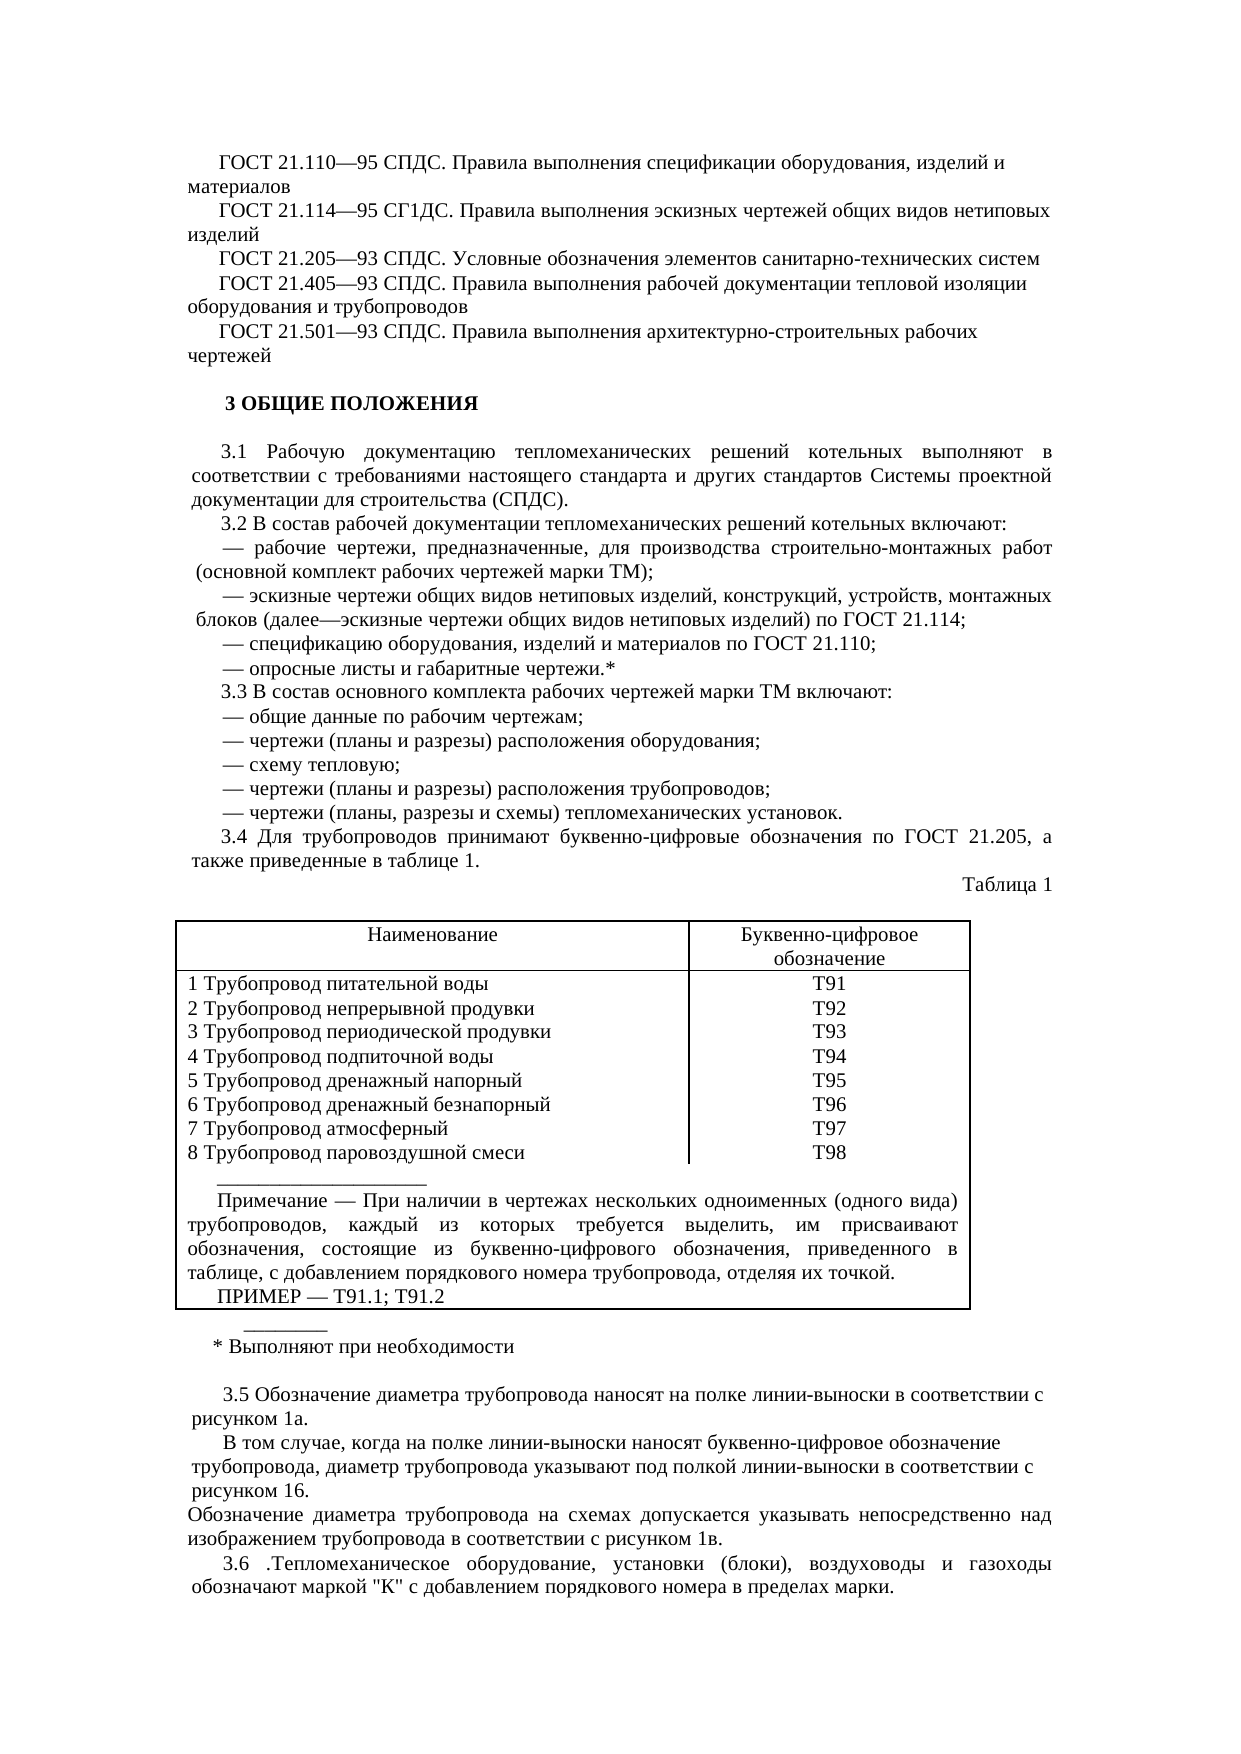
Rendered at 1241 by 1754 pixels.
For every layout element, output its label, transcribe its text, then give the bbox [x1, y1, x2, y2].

table_cell 6 Трубопровод дренажный безнапорный [177, 1092, 688, 1116]
text — опросные листы и габаритные чертежи.* [196, 655, 1053, 679]
text Обозначение диаметра трубопровода на схемах допускается указывать непосредственно над изображением трубопровода в соответствии с рисунком 1в. [187, 1502, 1053, 1550]
text 3.1 Рабочую документацию тепломеханических решений котельных выполняют в соответствии с требованиями настоящего стандарта и других стандартов Системы проектной документации для строительства (СПДС). [191, 439, 1053, 511]
text 3 ОБЩИЕ ПОЛОЖЕНИЯ [225, 391, 1053, 415]
table_cell 3 Трубопровод периодической продувки [177, 1019, 688, 1043]
table_cell ____________________ Примечание — При наличии в чертежах нескольких одноименных (одного вида) трубопроводов, каждый из которых требуется выделить, им присваивают обозначения, состоящие из буквенно-цифрового обозначения, приведенного в таблице, с добавлением порядкового номера трубопровода, отделяя их точкой. [177, 1164, 969, 1284]
table_cell 8 Трубопровод паровоздушной смеси [177, 1140, 688, 1164]
text — чертежи (планы, разрезы и схемы) тепломеханических установок. [196, 800, 1053, 824]
text * Выполняют при необходимости [212, 1334, 1053, 1358]
text 3.6 .Тепломеханическое оборудование, установки (блоки), воздуховоды и газоходы обозначают маркой "К" с добавлением порядкового номера в пределах марки. [191, 1550, 1053, 1598]
table_cell Т91 [690, 971, 969, 995]
table_cell Т94 [690, 1044, 969, 1067]
text ГОСТ 21.501—93 СПДС. Правила выполнения архитектурно-строительных рабочих чертежей [187, 318, 1053, 367]
text ГОСТ 21.110—95 СПДС. Правила выполнения спецификации оборудования, изделий и материалов [187, 150, 1053, 198]
text Таблица 1 [187, 872, 1053, 896]
table_header Наименование [177, 922, 688, 970]
table_cell Т93 [690, 1019, 969, 1043]
table_cell Т98 [690, 1140, 969, 1164]
table_cell 7 Трубопровод атмосферный [177, 1116, 688, 1140]
text 3.2 В состав рабочей документации тепломеханических решений котельных включают: [191, 511, 1053, 535]
text В том случае, когда на полке линии-выноски наносят буквенно-цифровое обозначение трубопровода, диаметр трубопровода указывают под полкой линии-выноски в соответствии с рисунком 16. [191, 1430, 1053, 1502]
table_cell ПРИМЕР — Т91.1; Т91.2 [177, 1284, 969, 1308]
text — рабочие чертежи, предназначенные, для производства строительно-монтажных работ (основной комплект рабочих чертежей марки ТМ); [196, 535, 1053, 583]
text — спецификацию оборудования, изделий и материалов по ГОСТ 21.110; [196, 631, 1053, 655]
table_cell 1 Трубопровод питательной воды [177, 971, 688, 995]
table_cell Т92 [690, 995, 969, 1019]
text ________ [212, 1310, 1053, 1334]
table_cell Т95 [690, 1068, 969, 1092]
text 3.3 В состав основного комплекта рабочих чертежей марки ТМ включают: [191, 679, 1053, 703]
table_cell 2 Трубопровод непрерывной продувки [177, 995, 688, 1019]
table_cell 5 Трубопровод дренажный напорный [177, 1068, 688, 1092]
text ГОСТ 21.114—95 СГ1ДС. Правила выполнения эскизных чертежей общих видов нетиповых изделий [187, 198, 1053, 246]
text — общие данные по рабочим чертежам; [196, 703, 1053, 727]
text ГОСТ 21.205—93 СПДС. Условные обозначения элементов санитарно-технических систем [187, 246, 1053, 270]
text ГОСТ 21.405—93 СПДС. Правила выполнения рабочей документации тепловой изоляции оборудования и трубопроводов [187, 270, 1053, 318]
table_cell 4 Трубопровод подпиточной воды [177, 1044, 688, 1067]
text — эскизные чертежи общих видов нетиповых изделий, конструкций, устройств, монтажных блоков (далее—эскизные чертежи общих видов нетиповых изделий) по ГОСТ 21.114; [196, 583, 1053, 631]
text — чертежи (планы и разрезы) расположения оборудования; [196, 727, 1053, 752]
text — чертежи (планы и разрезы) расположения трубопроводов; [196, 776, 1053, 800]
table_cell Т97 [690, 1116, 969, 1140]
text 3.5 Обозначение диаметра трубопровода наносят на полке линии-выноски в соответствии с рисунком 1а. [191, 1382, 1053, 1430]
table_header Буквенно-цифровое обозначение [690, 922, 969, 970]
table_cell Т96 [690, 1092, 969, 1116]
text — схему тепловую; [196, 752, 1053, 776]
text 3.4 Для трубопроводов принимают буквенно-цифровые обозначения по ГОСТ 21.205, а также приведенные в таблице 1. [191, 824, 1053, 872]
